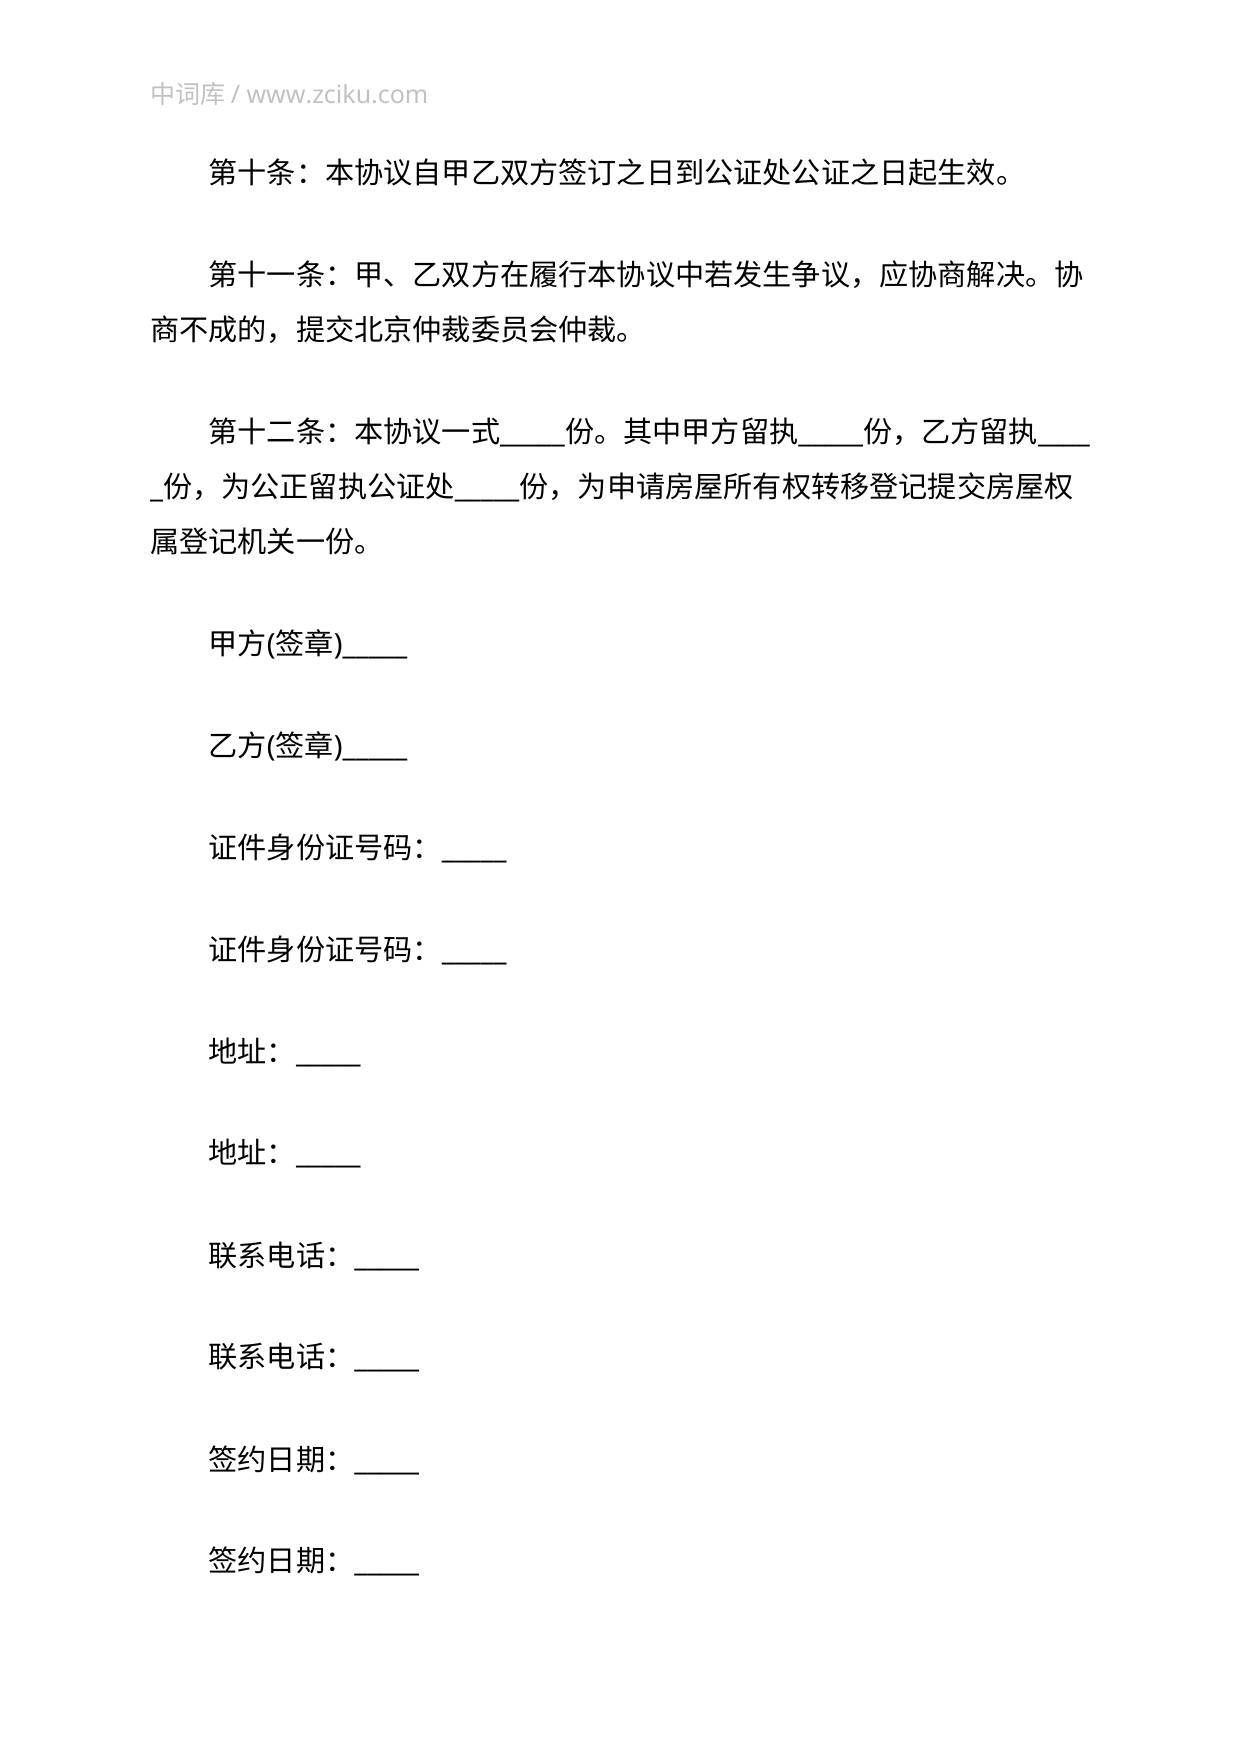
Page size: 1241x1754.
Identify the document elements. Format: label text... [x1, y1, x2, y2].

text 第十条：本协议自甲乙双方签订之日到公证处公证之日起生效。 [150, 150, 1090, 192]
text 地址：_____ [150, 1130, 1090, 1172]
text 乙方(签章)_____ [150, 722, 1090, 764]
text 第十二条：本协议一式_____份。其中甲方留执_____份，乙方留执_____份，为公正留执公证处_____份，为申请房屋所有权转移登记提交房屋权属登记机关一份。 [150, 408, 1090, 561]
text 联系电话：_____ [150, 1334, 1090, 1376]
text 签约日期：_____ [150, 1436, 1090, 1478]
text 地址：_____ [150, 1028, 1090, 1071]
text 甲方(签章)_____ [150, 620, 1090, 663]
text 联系电话：_____ [150, 1232, 1090, 1274]
text 证件身份证号码：_____ [150, 824, 1090, 867]
text 签约日期：_____ [150, 1538, 1090, 1580]
text 第十一条：甲、乙双方在履行本协议中若发生争议，应协商解决。协商不成的，提交北京仲裁委员会仲裁。 [150, 252, 1090, 349]
text 证件身份证号码：_____ [150, 926, 1090, 968]
